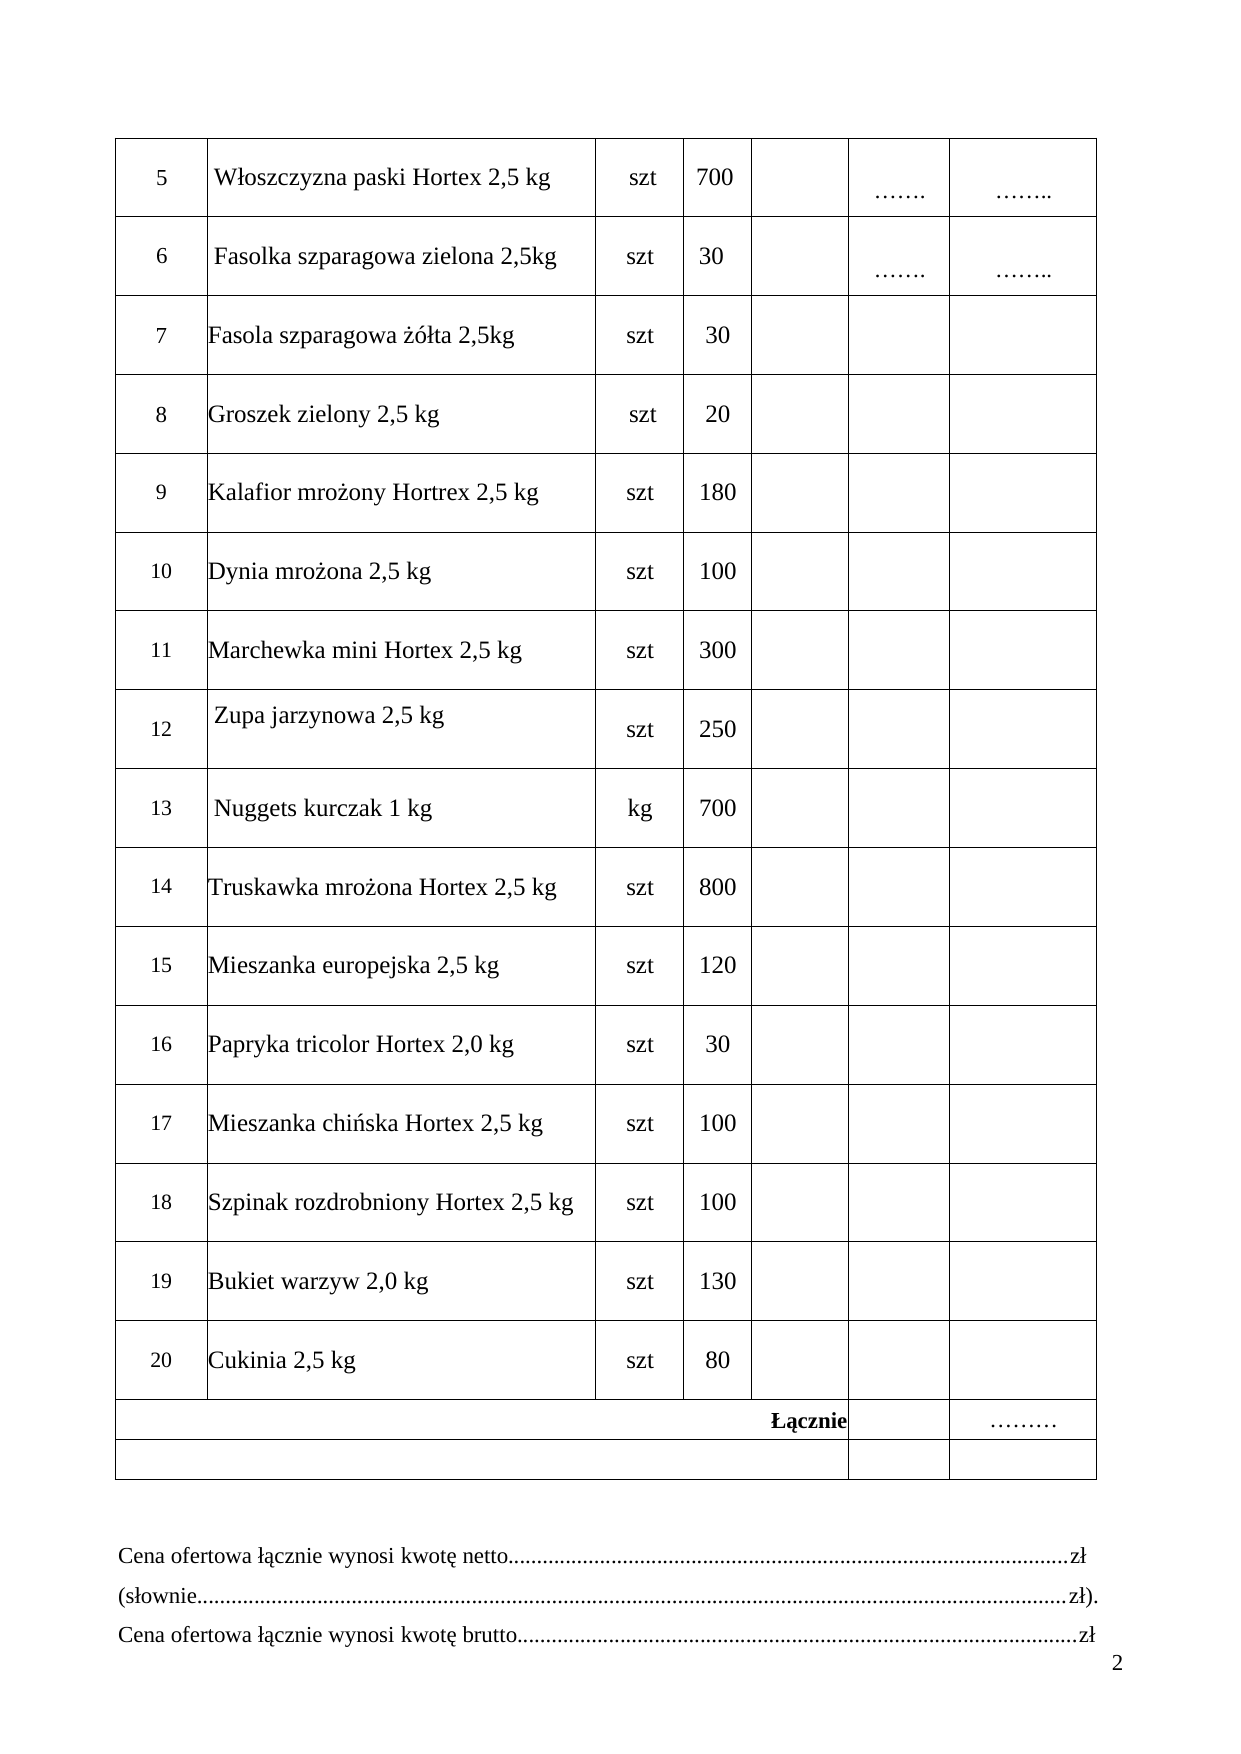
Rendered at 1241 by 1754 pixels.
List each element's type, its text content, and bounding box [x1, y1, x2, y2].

table_cell szt [596, 217, 683, 295]
table_cell szt [596, 1006, 683, 1083]
table_cell 30 [684, 1006, 751, 1083]
table_cell Dynia mrożona 2,5 kg [208, 533, 595, 610]
table_cell 130 [684, 1242, 751, 1320]
table_cell 18 [116, 1164, 207, 1241]
text Cena ofertowa łącznie wynosi kwotę netto zł [118, 1542, 1134, 1569]
table_cell ……. [849, 139, 949, 216]
table_cell [752, 1164, 848, 1241]
table_cell 300 [684, 611, 751, 689]
table_cell 9 [116, 454, 207, 532]
table_cell [752, 296, 848, 374]
table_cell Mieszanka europejska 2,5 kg [208, 927, 595, 1005]
table_cell [849, 1085, 949, 1162]
table_cell 30 [684, 296, 751, 374]
table_cell 17 [116, 1085, 207, 1162]
table_cell 700 [684, 139, 751, 216]
table_cell [849, 1321, 949, 1399]
table_cell …….. [950, 217, 1096, 295]
table_cell [752, 1321, 848, 1399]
table_cell [849, 1242, 949, 1320]
table_cell szt [596, 611, 683, 689]
table_cell [752, 1085, 848, 1162]
text Cena ofertowa łącznie wynosi kwotę brutto zł [118, 1622, 1134, 1648]
table_cell szt [596, 533, 683, 610]
table_cell [849, 1440, 949, 1479]
table_cell 20 [116, 1321, 207, 1399]
table_cell 800 [684, 848, 751, 926]
table_cell [849, 690, 949, 768]
table_cell [849, 454, 949, 532]
table_cell Nuggets kurczak 1 kg [208, 769, 595, 847]
table_cell Mieszanka chińska Hortex 2,5 kg [208, 1085, 595, 1162]
table_cell 11 [116, 611, 207, 689]
table_cell 6 [116, 217, 207, 295]
table_cell szt [596, 927, 683, 1005]
table_cell 100 [684, 533, 751, 610]
table_cell [950, 690, 1096, 768]
table_cell Bukiet warzyw 2,0 kg [208, 1242, 595, 1320]
table_cell [752, 1006, 848, 1083]
table_cell 700 [684, 769, 751, 847]
table_cell [950, 1085, 1096, 1162]
table_cell [950, 848, 1096, 926]
table_cell 30 [684, 217, 751, 295]
table_cell 7 [116, 296, 207, 374]
table_cell Zupa jarzynowa 2,5 kg [208, 690, 595, 768]
table_cell [950, 1242, 1096, 1320]
table_cell [752, 927, 848, 1005]
table_cell [752, 1242, 848, 1320]
table_cell [116, 1440, 848, 1479]
table_cell szt [596, 1164, 683, 1241]
table_cell [752, 454, 848, 532]
table_cell [849, 1400, 949, 1439]
table_cell kg [596, 769, 683, 847]
table_cell [849, 769, 949, 847]
table_cell [950, 1164, 1096, 1241]
table_cell 180 [684, 454, 751, 532]
table_cell szt [596, 296, 683, 374]
table_cell [849, 1006, 949, 1083]
table_cell Fasola szparagowa żółta 2,5kg [208, 296, 595, 374]
table_cell Marchewka mini Hortex 2,5 kg [208, 611, 595, 689]
table_cell 19 [116, 1242, 207, 1320]
table_cell 10 [116, 533, 207, 610]
table_cell 100 [684, 1085, 751, 1162]
table_cell [950, 454, 1096, 532]
text (słownie zł). [118, 1582, 1134, 1608]
table_cell 80 [684, 1321, 751, 1399]
table_cell [849, 611, 949, 689]
table_cell ……. [849, 217, 949, 295]
table_cell szt [596, 848, 683, 926]
table_cell [849, 1164, 949, 1241]
table_cell [752, 690, 848, 768]
table_cell [950, 296, 1096, 374]
table_cell 5 [116, 139, 207, 216]
table_cell szt [596, 1085, 683, 1162]
table_cell [752, 217, 848, 295]
table_cell 13 [116, 769, 207, 847]
table_cell Włoszczyzna paski Hortex 2,5 kg [208, 139, 595, 216]
table_cell Groszek zielony 2,5 kg [208, 375, 595, 453]
table_cell 20 [684, 375, 751, 453]
table_cell szt [596, 690, 683, 768]
table_cell Łącznie [116, 1400, 848, 1439]
table_cell [752, 375, 848, 453]
table_cell [849, 375, 949, 453]
table_cell [950, 1006, 1096, 1083]
table_cell [950, 769, 1096, 847]
table_cell [849, 533, 949, 610]
table_cell szt [596, 1321, 683, 1399]
table_cell Fasolka szparagowa zielona 2,5kg [208, 217, 595, 295]
table_cell Kalafior mrożony Hortrex 2,5 kg [208, 454, 595, 532]
table_cell [950, 1321, 1096, 1399]
table_cell [752, 533, 848, 610]
table_cell 16 [116, 1006, 207, 1083]
table_cell szt [596, 1242, 683, 1320]
table_cell Cukinia 2,5 kg [208, 1321, 595, 1399]
table_cell [752, 769, 848, 847]
table_cell [849, 927, 949, 1005]
table_cell [752, 848, 848, 926]
table_cell 100 [684, 1164, 751, 1241]
table_cell Truskawka mrożona Hortex 2,5 kg [208, 848, 595, 926]
table_cell [950, 1440, 1096, 1479]
table_cell …….. [950, 139, 1096, 216]
table_cell szt [596, 454, 683, 532]
table_cell ……… [950, 1400, 1096, 1439]
table_cell 15 [116, 927, 207, 1005]
table_cell [950, 927, 1096, 1005]
table_cell [950, 533, 1096, 610]
table_cell szt [596, 139, 683, 216]
table_cell [849, 848, 949, 926]
table_cell Szpinak rozdrobniony Hortex 2,5 kg [208, 1164, 595, 1241]
table_cell szt [596, 375, 683, 453]
table_cell [950, 611, 1096, 689]
table_cell 250 [684, 690, 751, 768]
table_cell 14 [116, 848, 207, 926]
table_cell [950, 375, 1096, 453]
table_cell 12 [116, 690, 207, 768]
table_cell [752, 611, 848, 689]
table_cell 120 [684, 927, 751, 1005]
table_cell 8 [116, 375, 207, 453]
table_cell [849, 296, 949, 374]
table_cell Papryka tricolor Hortex 2,0 kg [208, 1006, 595, 1083]
table_cell [752, 139, 848, 216]
